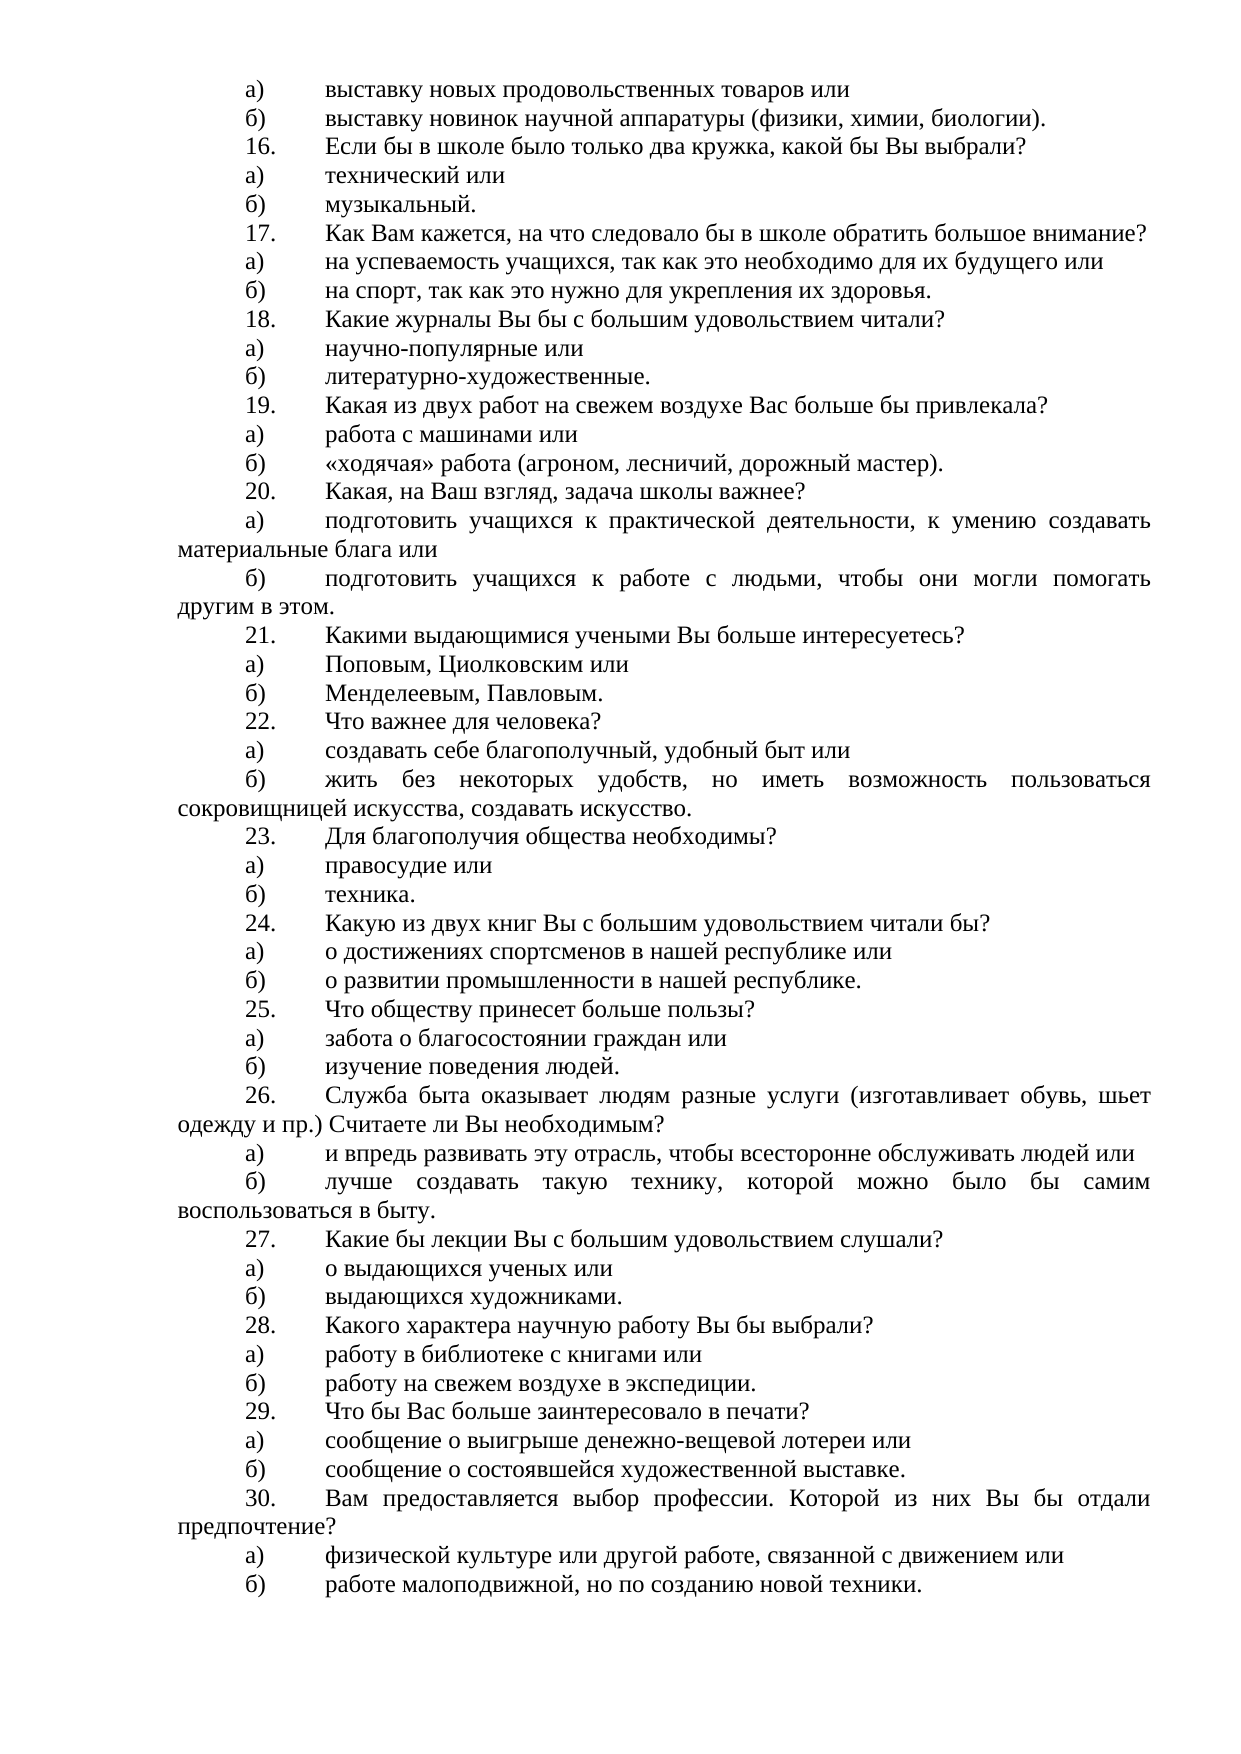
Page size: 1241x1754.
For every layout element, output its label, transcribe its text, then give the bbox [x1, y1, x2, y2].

text а) сообщение о выигрыше денежно-вещевой лотереи или [177, 1425, 1152, 1454]
text а) на успеваемость учащихся, так как это необходимо для их будущего или [177, 246, 1152, 275]
text 19. Какая из двух работ на свежем воздухе Вас больше бы привлекала? [177, 390, 1152, 419]
text б) о развитии промышленности в нашей республике. [177, 965, 1152, 994]
text б) техника. [177, 879, 1152, 908]
text 21. Какими выдающимися учеными Вы больше интересуетесь? [177, 620, 1152, 649]
text 28. Какого характера научную работу Вы бы выбрали? [177, 1310, 1152, 1339]
text 29. Что бы Вас больше заинтересовало в печати? [177, 1396, 1152, 1425]
text 24. Какую из двух книг Вы с большим удовольствием читали бы? [177, 908, 1152, 936]
text а) и впредь развивать эту отрасль, чтобы всесторонне обслуживать людей или [177, 1138, 1152, 1166]
text а) подготовить учащихся к практической деятельности, к умению создавать материальные блага или [177, 505, 1152, 563]
text б) работу на свежем воздухе в экспедиции. [177, 1368, 1152, 1396]
text а) физической культуре или другой работе, связанной с движением или [177, 1540, 1152, 1569]
text а) научно-популярные или [177, 333, 1152, 361]
text 26. Служба быта оказывает людям разные услуги (изготавливает обувь, шьет одежду и пр.) Считаете ли Вы необходимым? [177, 1080, 1152, 1138]
text б) лучше создавать такую технику, которой можно было бы самим воспользоваться в быту. [177, 1166, 1152, 1224]
text б) сообщение о состоявшейся художественной выставке. [177, 1454, 1152, 1483]
text 25. Что обществу принесет больше пользы? [177, 994, 1152, 1023]
text б) жить без некоторых удобств, но иметь возможность пользоваться сокровищницей искусства, создавать искусство. [177, 764, 1152, 821]
text б) подготовить учащихся к работе с людьми, чтобы они могли помогать другим в этом. [177, 563, 1152, 620]
text а) технический или [177, 160, 1152, 189]
text б) выдающихся художниками. [177, 1281, 1152, 1310]
text а) работа с машинами или [177, 419, 1152, 448]
text б) литературно-художественные. [177, 361, 1152, 390]
text а) правосудие или [177, 850, 1152, 879]
text а) о выдающихся ученых или [177, 1253, 1152, 1281]
text б) «ходячая» работа (агроном, лесничий, дорожный мастер). [177, 448, 1152, 476]
text 27. Какие бы лекции Вы с большим удовольствием слушали? [177, 1224, 1152, 1253]
text а) выставку новых продовольственных товаров или [177, 74, 1152, 103]
text б) на спорт, так как это нужно для укрепления их здоровья. [177, 275, 1152, 304]
text а) забота о благосостоянии граждан или [177, 1023, 1152, 1051]
text б) изучение поведения людей. [177, 1051, 1152, 1080]
text 22. Что важнее для человека? [177, 706, 1152, 735]
text 18. Какие журналы Вы бы с большим удовольствием читали? [177, 304, 1152, 333]
text б) Менделеевым, Павловым. [177, 678, 1152, 706]
text а) о достижениях спортсменов в нашей республике или [177, 936, 1152, 965]
text а) Поповым, Циолковским или [177, 649, 1152, 678]
text 16. Если бы в школе было только два кружка, какой бы Вы выбрали? [177, 131, 1152, 160]
text 20. Какая, на Ваш взгляд, задача школы важнее? [177, 476, 1152, 505]
text 23. Для благополучия общества необходимы? [177, 821, 1152, 850]
text а) работу в библиотеке с книгами или [177, 1339, 1152, 1368]
text 17. Как Вам кажется, на что следовало бы в школе обратить большое внимание? [177, 218, 1152, 246]
text б) выставку новинок научной аппаратуры (физики, химии, биологии). [177, 103, 1152, 131]
text 30. Вам предоставляется выбор профессии. Которой из них Вы бы отдали предпочтение? [177, 1483, 1152, 1540]
text б) музыкальный. [177, 189, 1152, 218]
text б) работе малоподвижной, но по созданию новой техники. [177, 1569, 1152, 1598]
text а) создавать себе благополучный, удобный быт или [177, 735, 1152, 764]
